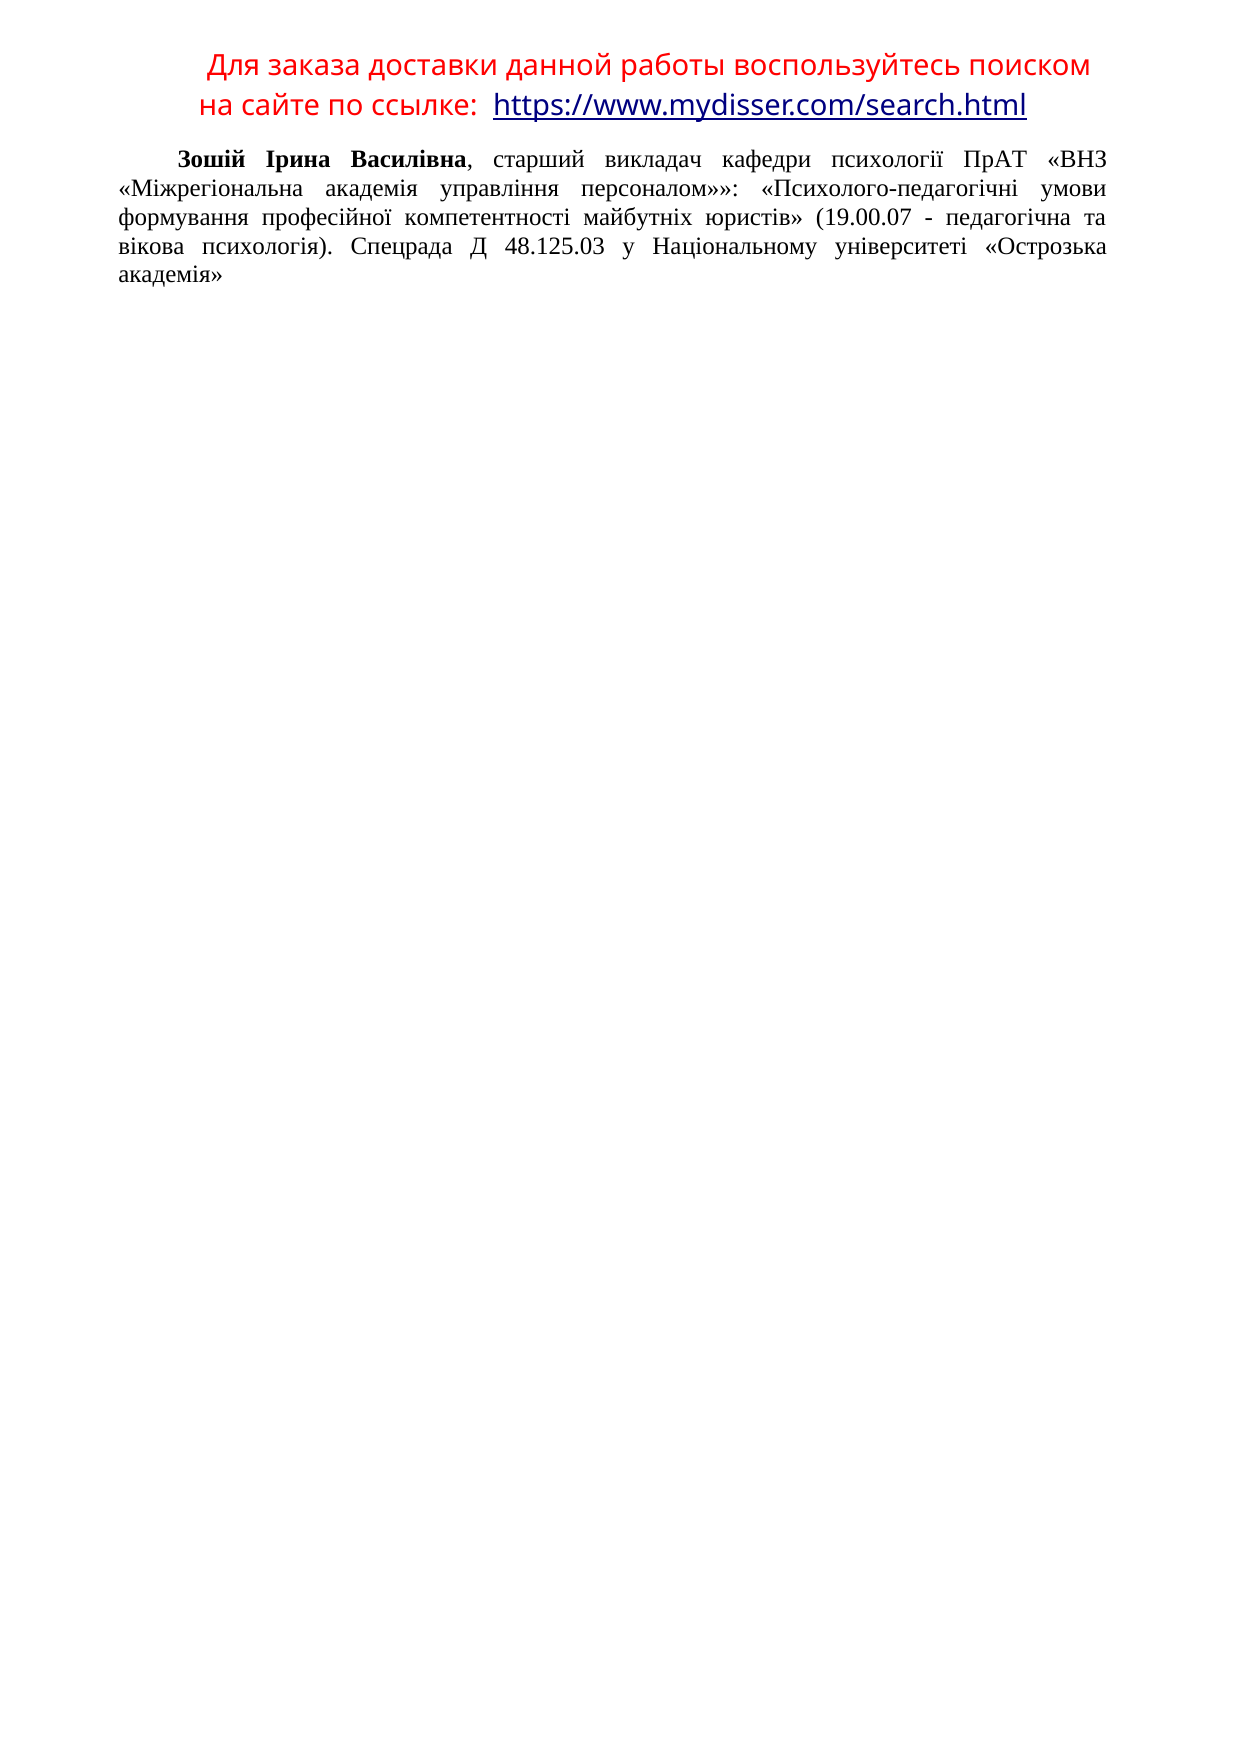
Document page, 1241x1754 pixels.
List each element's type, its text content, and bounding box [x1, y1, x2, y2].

text Зошій Ірина Василівна, старший викладач кафедри психології ПрАТ «ВНЗ «Міжрегіональна академія управління персоналом»»: «Психолого-педагогічні умови формування професійної компетентності майбутніх юристів» (19.00.07 - педагогічна та вікова психологія). Спецрада Д 48.125.03 у Національному університеті «Острозька академія» [118, 144, 1107, 288]
